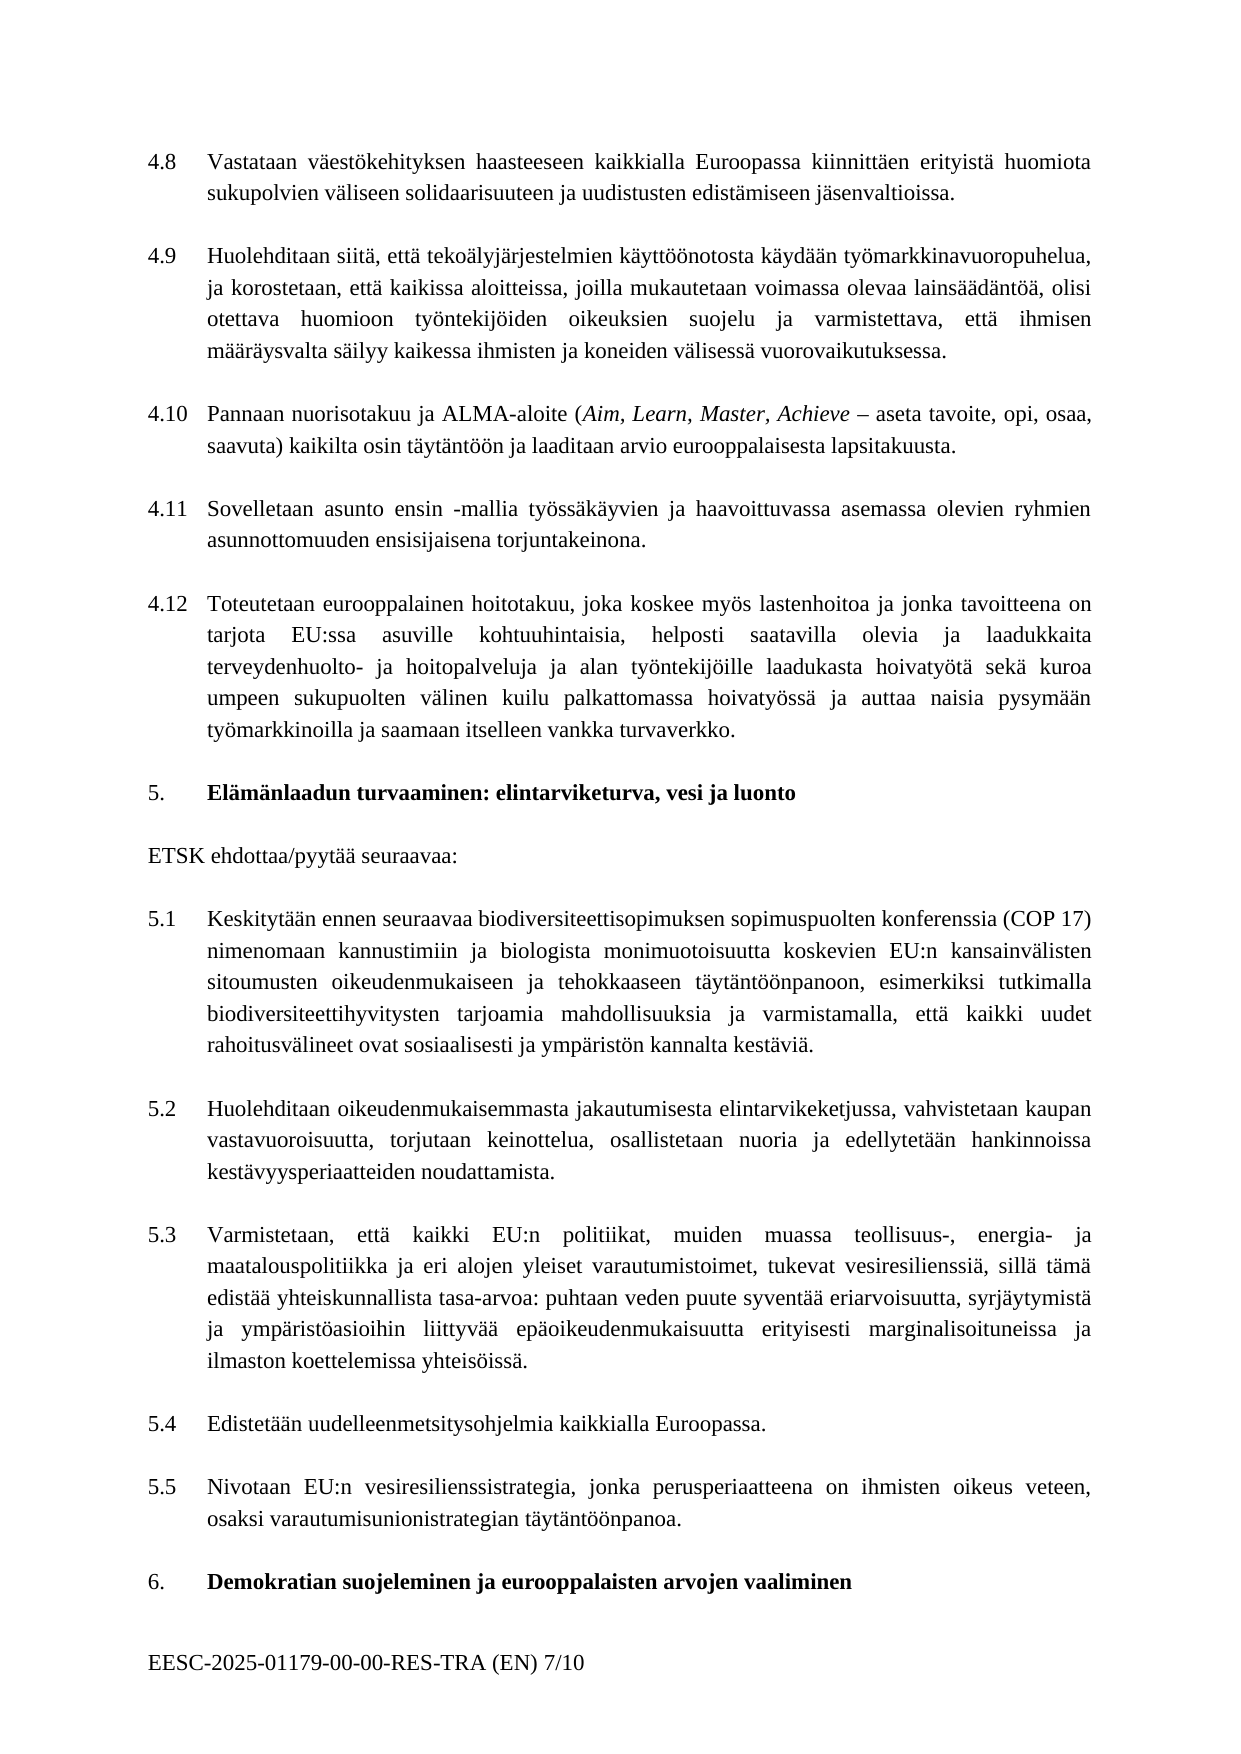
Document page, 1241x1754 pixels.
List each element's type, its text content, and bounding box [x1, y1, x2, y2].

subtitle Edistetään uudelleenmetsitysohjelmia kaikkialla Euroopassa. [148, 1410, 1092, 1437]
subtitle Varmistetaan, että kaikki EU:n politiikat, muiden muassa teollisuus-, energia- ja maatalouspolitiikka ja eri alojen yleiset varautumistoimet, tukevat vesiresilienssiä, sillä tämä edistää yhteiskunnallista tasa-arvoa: puhtaan veden puute syventää eriarvoisuutta, syrjäytymistä ja ympäristöasioihin liittyvää epäoikeudenmukaisuutta erityisesti marginalisoituneissa ja ilmaston koettelemissa yhteisöissä. [148, 1221, 1092, 1373]
subtitle Huolehditaan oikeudenmukaisemmasta jakautumisesta elintarvikeketjussa, vahvistetaan kaupan vastavuoroisuutta, torjutaan keinottelua, osallistetaan nuoria ja edellytetään hankinnoissa kestävyysperiaatteiden noudattamista. [148, 1094, 1092, 1184]
text ETSK ehdottaa/pyytää seuraavaa: [148, 842, 1092, 868]
subtitle Keskitytään ennen seuraavaa biodiversiteettisopimuksen sopimuspuolten konferenssia (COP 17) nimenomaan kannustimiin ja biologista monimuotoisuutta koskevien EU:n kansainvälisten sitoumusten oikeudenmukaiseen ja tehokkaaseen täytäntöönpanoon, esimerkiksi tutkimalla biodiversiteettihyvitysten tarjoamia mahdollisuuksia ja varmistamalla, että kaikki uudet rahoitusvälineet ovat sosiaalisesti ja ympäristön kannalta kestäviä. [148, 905, 1092, 1058]
subtitle Elämänlaadun turvaaminen: elintarviketurva, vesi ja luonto [148, 779, 1092, 805]
subtitle Demokratian suojeleminen ja eurooppalaisten arvojen vaaliminen [148, 1568, 1092, 1594]
subtitle Toteutetaan eurooppalainen hoitotakuu, joka koskee myös lastenhoitoa ja jonka tavoitteena on tarjota EU:ssa asuville kohtuuhintaisia, helposti saatavilla olevia ja laadukkaita terveydenhuolto- ja hoitopalveluja ja alan työntekijöille laadukasta hoivatyötä sekä kuroa umpeen sukupuolten välinen kuilu palkattomassa hoivatyössä ja auttaa naisia pysymään työmarkkinoilla ja saamaan itselleen vankka turvaverkko. [148, 589, 1092, 742]
subtitle Nivotaan EU:n vesiresilienssistrategia, jonka perusperiaatteena on ihmisten oikeus veteen, osaksi varautumisunionistrategian täytäntöönpanoa. [148, 1473, 1092, 1531]
subtitle Huolehditaan siitä, että tekoälyjärjestelmien käyttöönotosta käydään työmarkkinavuoropuhelua, ja korostetaan, että kaikissa aloitteissa, joilla mukautetaan voimassa olevaa lainsäädäntöä, olisi otettava huomioon työntekijöiden oikeuksien suojelu ja varmistettava, että ihmisen määräysvalta säilyy kaikessa ihmisten ja koneiden välisessä vuorovaikutuksessa. [148, 242, 1092, 363]
subtitle Vastataan väestökehityksen haasteeseen kaikkialla Euroopassa kiinnittäen erityistä huomiota sukupolvien väliseen solidaarisuuteen ja uudistusten edistämiseen jäsenvaltioissa. [148, 148, 1092, 206]
subtitle Pannaan nuorisotakuu ja ALMA-aloite (Aim, Learn, Master, Achieve – aseta tavoite, opi, osaa, saavuta) kaikilta osin täytäntöön ja laaditaan arvio eurooppalaisesta lapsitakuusta. [148, 400, 1092, 458]
subtitle Sovelletaan asunto ensin -mallia työssäkäyvien ja haavoittuvassa asemassa olevien ryhmien asunnottomuuden ensisijaisena torjuntakeinona. [148, 495, 1092, 553]
